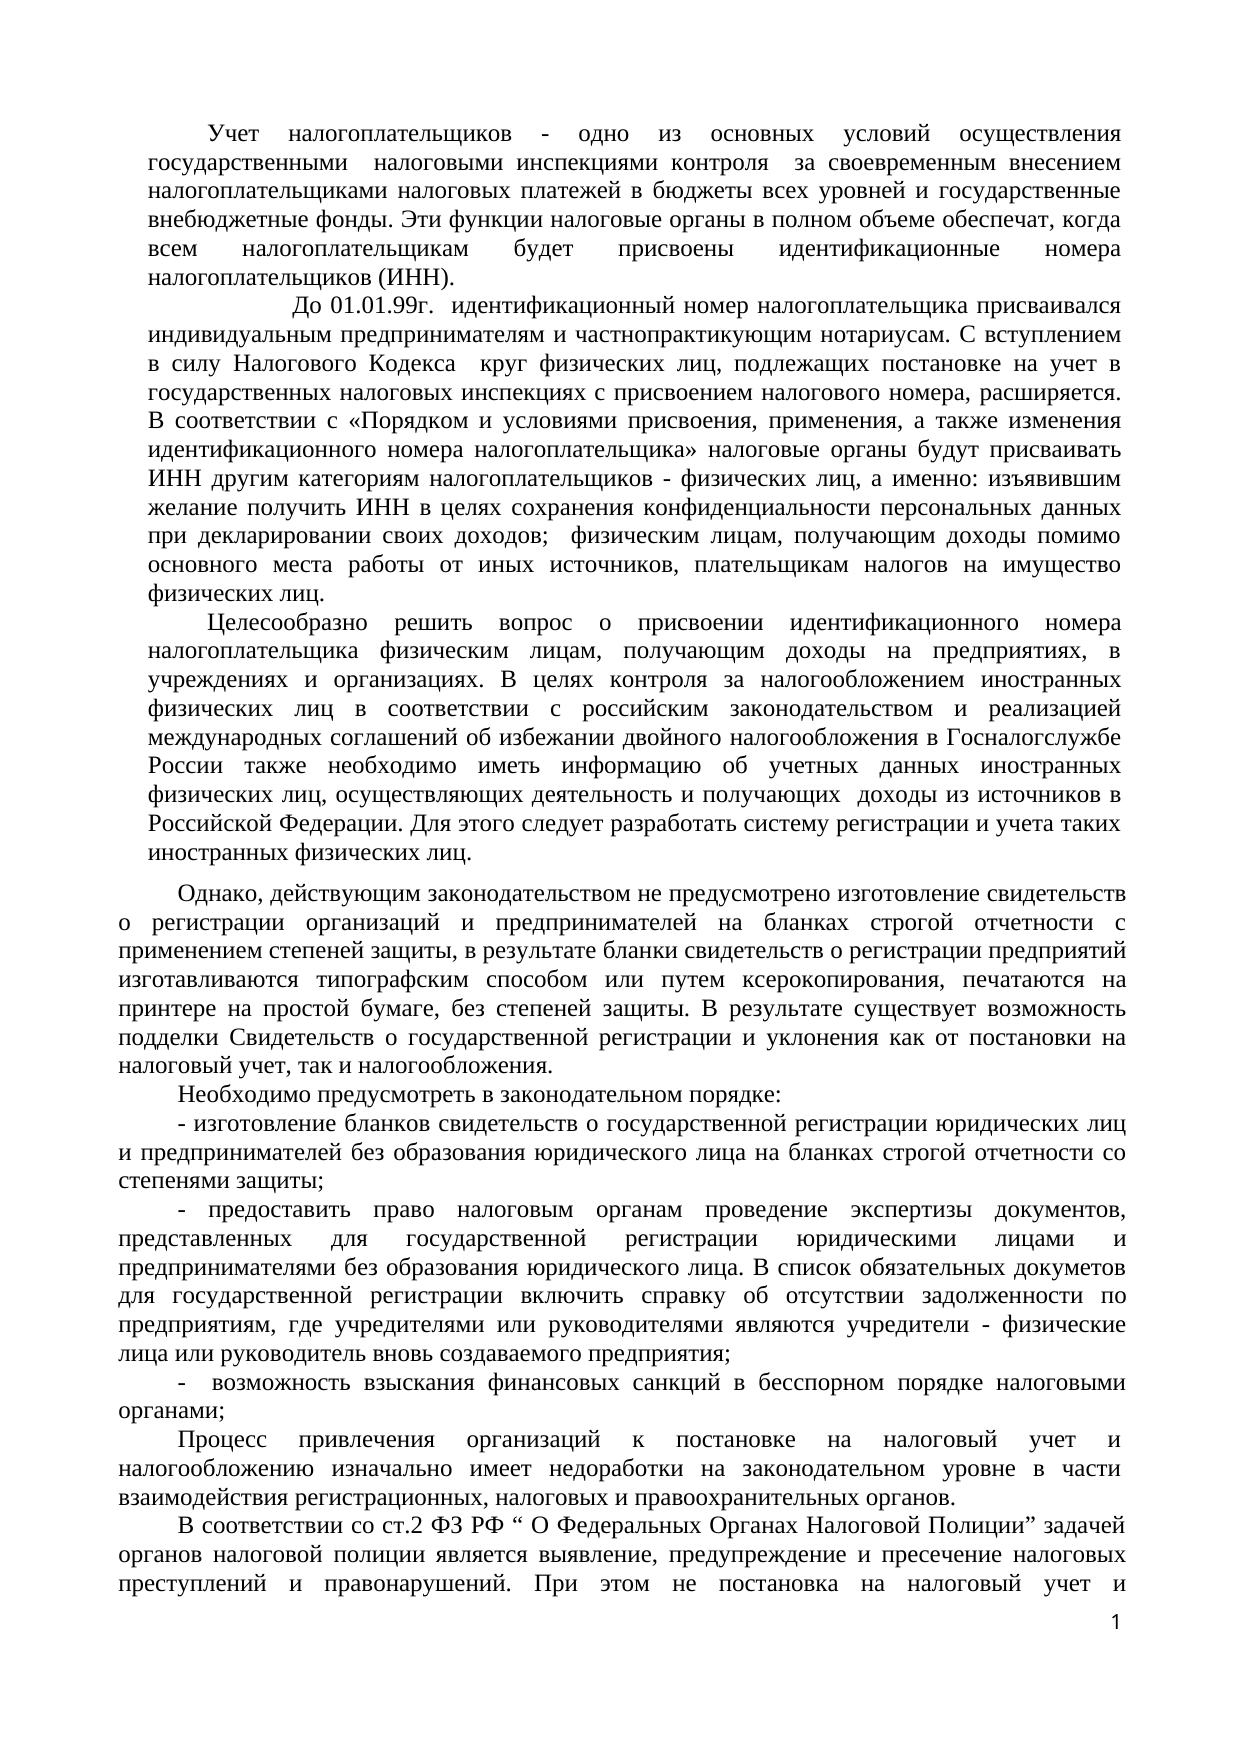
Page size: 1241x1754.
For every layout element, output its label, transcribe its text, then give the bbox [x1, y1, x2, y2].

text Учет налогоплательщиков - одно из основных условий осуществления государственными налоговыми инспекциями контроля за своевременным внесением налогоплательщиками налоговых платежей в бюджеты всех уровней и государственные внебюджетные фонды. Эти функции налоговые органы в полном объеме обеспечат, когда всем налогоплательщикам будет присвоены идентификационные номера налогоплательщиков (ИНН). [148, 118, 1122, 291]
text Процесс привлечения организаций к постановке на налоговый учет и налогообложению изначально имеет недоработки на законодательном уровне в части взаимодействия регистрационных, налоговых и правоохранительных органов. [118, 1424, 1122, 1511]
text - изготовление бланков свидетельств о государственной регистрации юридических лиц и предпринимателей без образования юридического лица на бланках строгой отчетности со степенями защиты; [118, 1108, 1127, 1194]
text До 01.01.99г. идентификационный номер налогоплательщика присваивался индивидуальным предпринимателям и частнопрактикующим нотариусам. С вступлением в силу Налогового Кодекса круг физических лиц, подлежащих постановке на учет в государственных налоговых инспекциях с присвоением налогового номера, расширяется. В соответствии с «Порядком и условиями присвоения, применения, а также изменения идентификационного номера налогоплательщика» налоговые органы будут присваивать ИНН другим категориям налогоплательщиков - физических лиц, а именно: изъявившим желание получить ИНН в целях сохранения конфиденциальности персональных данных при декларировании своих доходов; физическим лицам, получающим доходы помимо основного места работы от иных источников, плательщикам налогов на имущество физических лиц. [148, 291, 1122, 607]
list Целесообразно решить вопрос о присвоении идентификационного номера налогоплательщика физическим лицам, получающим доходы на предприятиях, в учреждениях и организациях. В целях контроля за налогообложением иностранных физических лиц в соответствии с российским законодательством и реализацией международных соглашений об избежании двойного налогообложения в Госналогслужбе России также необходимо иметь информацию об учетных данных иностранных физических лиц, осуществляющих деятельность и получающих доходы из источников в Российской Федерации. Для этого следует разработать систему регистрации и учета таких иностранных физических лиц. [148, 607, 1122, 866]
text - возможность взыскания финансовых санкций в бесспорном порядке налоговыми органами; [118, 1367, 1127, 1424]
text Необходимо предусмотреть в законодательном порядке: [118, 1079, 1127, 1108]
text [118, 1511, 1127, 1597]
text - предоставить право налоговым органам проведение экспертизы документов, представленных для государственной регистрации юридическими лицами и предпринимателями без образования юридического лица. В список обязательных докуметов для государственной регистрации включить справку об отсутствии задолженности по предприятиям, где учредителями или руководителями являются учредители - физические лица или руководитель вновь создаваемого предприятия; [118, 1194, 1127, 1367]
text Однако, действующим законодательством не предусмотрено изготовление свидетельств о регистрации организаций и предпринимателей на бланках строгой отчетности с применением степеней защиты, в результате бланки свидетельств о регистрации предприятий изготавливаются типографским способом или путем ксерокопирования, печатаются на принтере на простой бумаге, без степеней защиты. В результате существует возможность подделки Свидетельств о государственной регистрации и уклонения как от постановки на налоговый учет, так и налогообложения. [118, 878, 1127, 1079]
